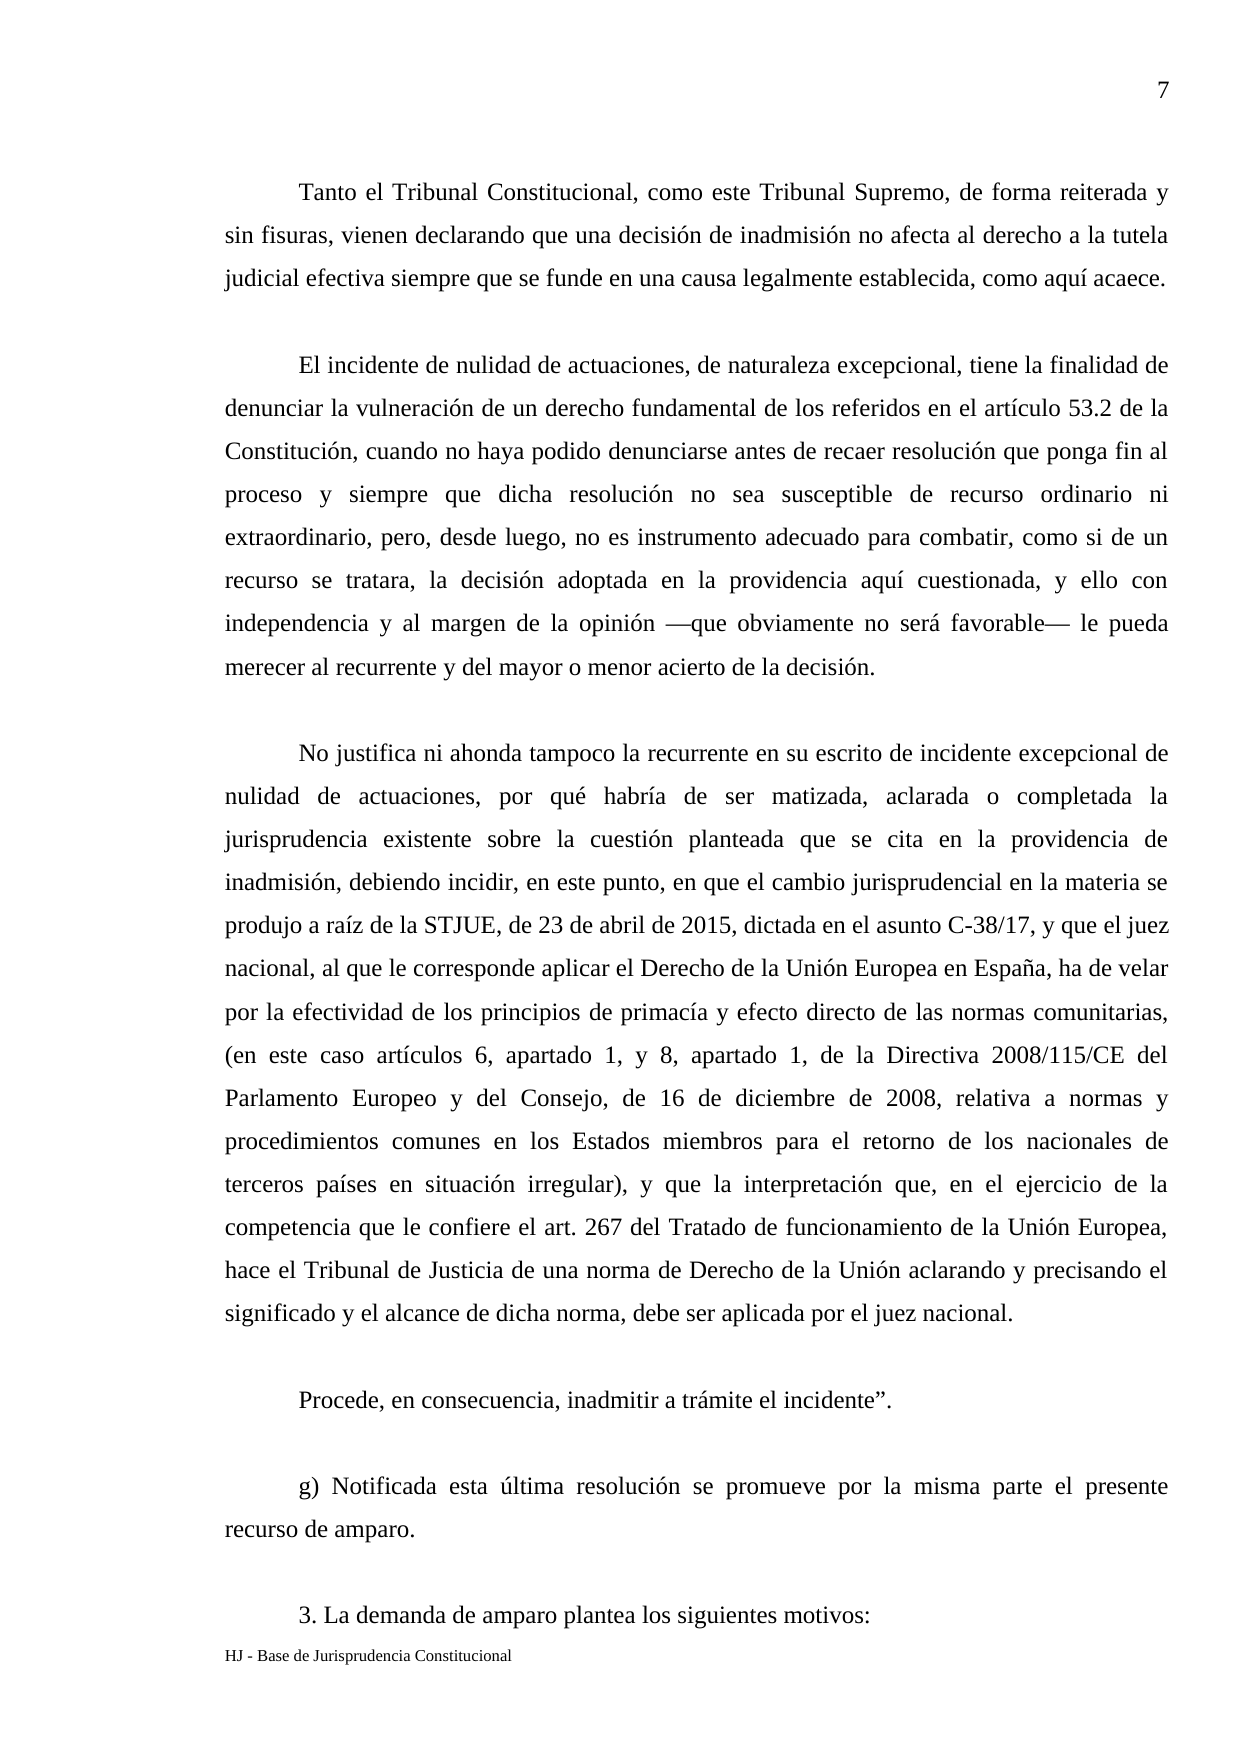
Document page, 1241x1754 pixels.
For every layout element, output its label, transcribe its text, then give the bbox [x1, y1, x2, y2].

text Procede, en consecuencia, inadmitir a trámite el incidente”. [224, 1385, 1169, 1413]
text Tanto el Tribunal Constitucional, como este Tribunal Supremo, de forma reiterada y sin fisuras, vienen declarando que una decisión de inadmisión no afecta al derecho a la tutela judicial efectiva siempre que se funde en una causa legalmente establecida, como aquí acaece. [224, 177, 1169, 292]
text El incidente de nulidad de actuaciones, de naturaleza excepcional, tiene la finalidad de denunciar la vulneración de un derecho fundamental de los referidos en el artículo 53.2 de la Constitución, cuando no haya podido denunciarse antes de recaer resolución que ponga fin al proceso y siempre que dicha resolución no sea susceptible de recurso ordinario ni extraordinario, pero, desde luego, no es instrumento adecuado para combatir, como si de un recurso se tratara, la decisión adoptada en la providencia aquí cuestionada, y ello con independencia y al margen de la opinión —que obviamente no será favorable— le pueda merecer al recurrente y del mayor o menor acierto de la decisión. [224, 350, 1169, 680]
text No justifica ni ahonda tampoco la recurrente en su escrito de incidente excepcional de nulidad de actuaciones, por qué habría de ser matizada, aclarada o completada la jurisprudencia existente sobre la cuestión planteada que se cita en la providencia de inadmisión, debiendo incidir, en este punto, en que el cambio jurisprudencial en la materia se produjo a raíz de la STJUE, de 23 de abril de 2015, dictada en el asunto C-38/17, y que el juez nacional, al que le corresponde aplicar el Derecho de la Unión Europea en España, ha de velar por la efectividad de los principios de primacía y efecto directo de las normas comunitarias, (en este caso artículos 6, apartado 1, y 8, apartado 1, de la Directiva 2008/115/CE del Parlamento Europeo y del Consejo, de 16 de diciembre de 2008, relativa a normas y procedimientos comunes en los Estados miembros para el retorno de los nacionales de terceros países en situación irregular), y que la interpretación que, en el ejercicio de la competencia que le confiere el art. 267 del Tratado de funcionamiento de la Unión Europea, hace el Tribunal de Justicia de una norma de Derecho de la Unión aclarando y precisando el significado y el alcance de dicha norma, debe ser aplicada por el juez nacional. [224, 738, 1169, 1327]
text g) Notificada esta última resolución se promueve por la misma parte el presente recurso de amparo. [224, 1471, 1169, 1543]
text 3. La demanda de amparo plantea los siguientes motivos: [224, 1600, 1169, 1629]
